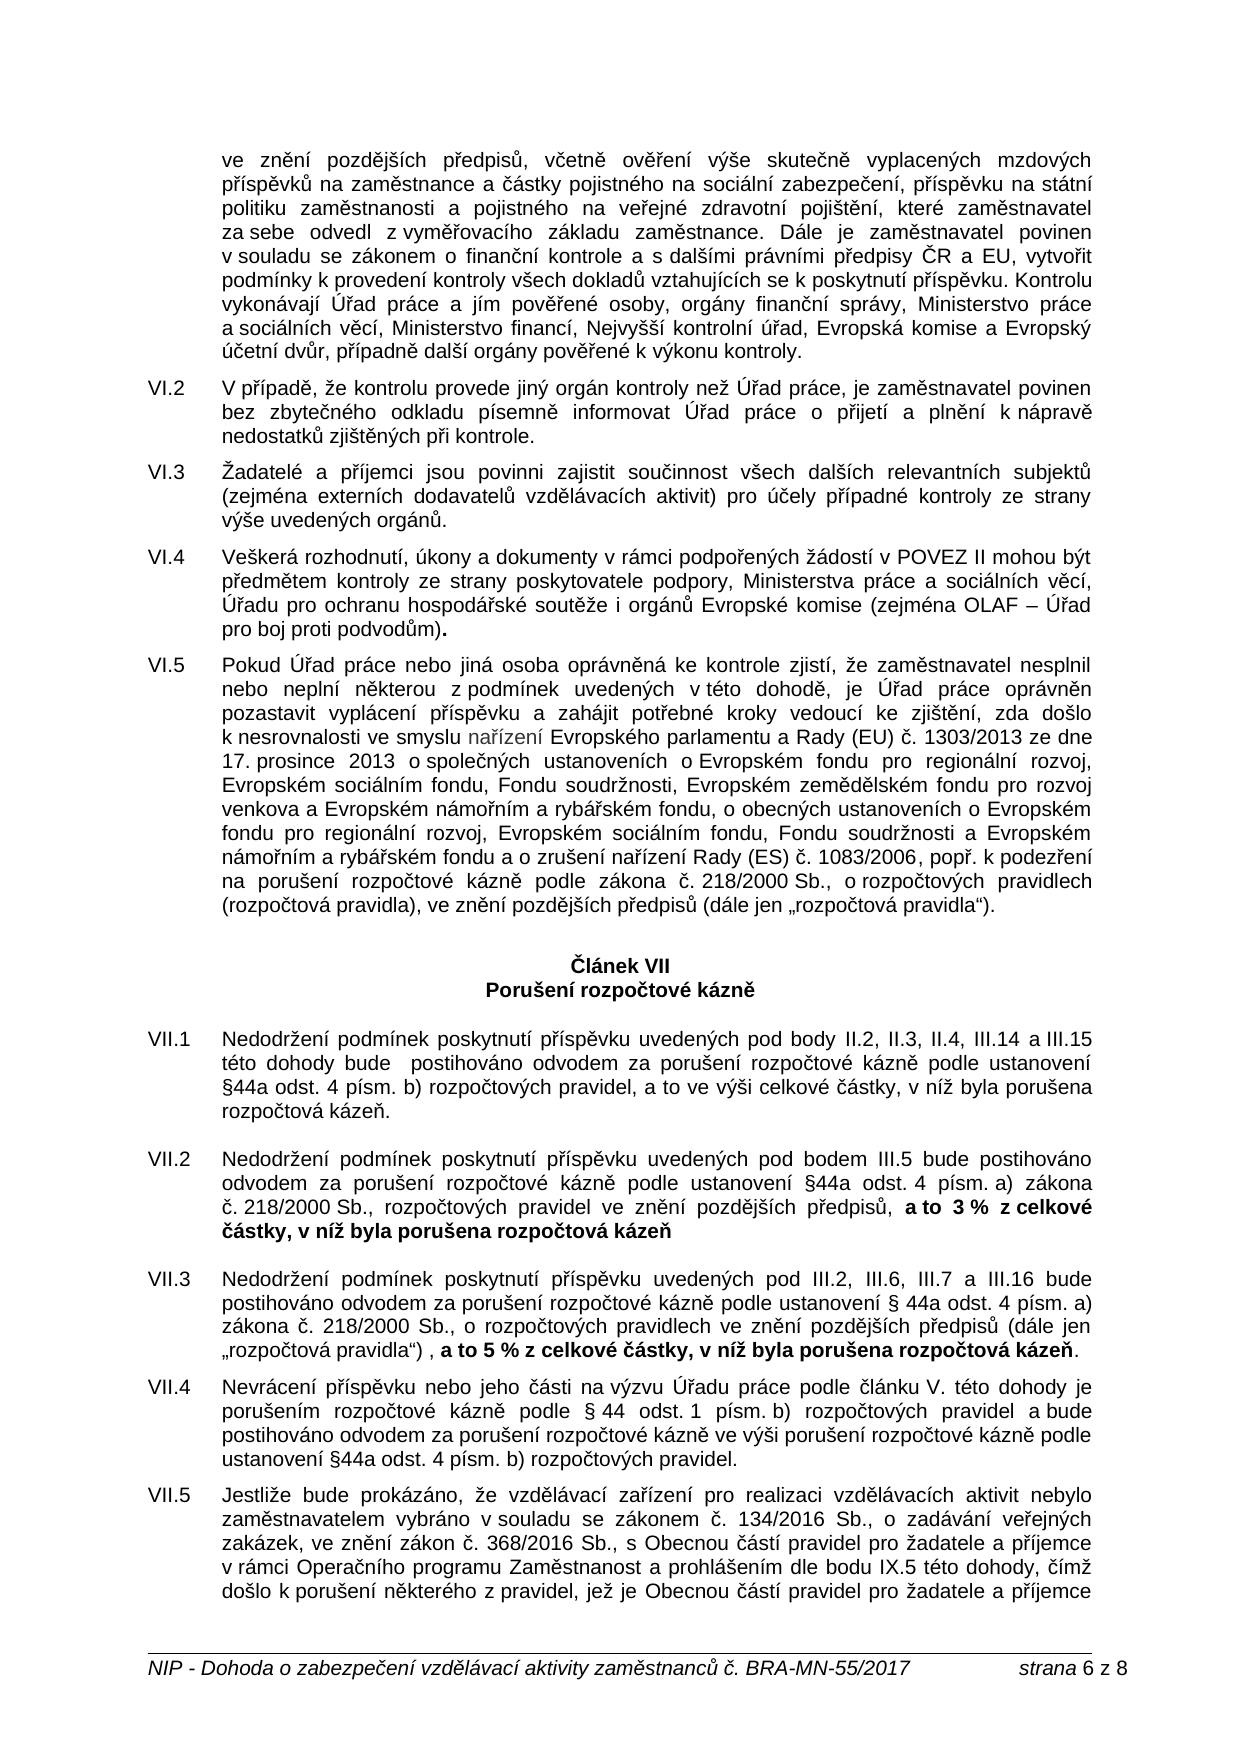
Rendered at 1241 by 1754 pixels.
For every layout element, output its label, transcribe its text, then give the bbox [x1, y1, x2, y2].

list Nedodržení podmínek poskytnutí příspěvku uvedených pod bodem III.5 bude postihováno odvodem za porušení rozpočtové kázně podle ustanovení §44a odst. 4 písm. a) zákona č. 218/2000 Sb., rozpočtových pravidel ve znění pozdějších předpisů, a to 3 % z celkové částky, v níž byla porušena rozpočtová kázeň [148, 1147, 1092, 1242]
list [148, 148, 1092, 363]
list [148, 1483, 1092, 1603]
list Veškerá rozhodnutí, úkony a dokumenty v rámci podpořených žádostí v POVEZ II mohou být předmětem kontroly ze strany poskytovatele podpory, Ministerstva práce a sociálních věcí, Úřadu pro ochranu hospodářské soutěže i orgánů Evropské komise (zejména OLAF – Úřad pro boj proti podvodům). [148, 544, 1092, 640]
list Nevrácení příspěvku nebo jeho části na výzvu Úřadu práce podle článku V. této dohody je porušením rozpočtové kázně podle § 44 odst. 1 písm. b) rozpočtových pravidel a bude postihováno odvodem za porušení rozpočtové kázně ve výši porušení rozpočtové kázně podle ustanovení §44a odst. 4 písm. b) rozpočtových pravidel. [148, 1375, 1092, 1471]
text Porušení rozpočtové kázně [148, 978, 1092, 1002]
list V případě, že kontrolu provede jiný orgán kontroly než Úřad práce, je zaměstnavatel povinen bez zbytečného odkladu písemně informovat Úřad práce o přijetí a plnění k nápravě nedostatků zjištěných při kontrole. [148, 376, 1092, 448]
text Článek VII [148, 954, 1092, 978]
list Nedodržení podmínek poskytnutí příspěvku uvedených pod body II.2, II.3, II.4, III.14 a III.15 této dohody bude postihováno odvodem za porušení rozpočtové kázně podle ustanovení §44a odst. 4 písm. b) rozpočtových pravidel, a to ve výši celkové částky, v níž byla porušena rozpočtová kázeň. [148, 1027, 1092, 1123]
list Pokud Úřad práce nebo jiná osoba oprávněná ke kontrole zjistí, že zaměstnavatel nesplnil nebo neplní některou z podmínek uvedených v této dohodě, je Úřad práce oprávněn pozastavit vyplácení příspěvku a zahájit potřebné kroky vedoucí ke zjištění, zda došlo k nesrovnalosti ve smyslu nařízení Evropského parlamentu a Rady (EU) č. 1303/2013 ze dne 17. prosince 2013 o společných ustanoveních o Evropském fondu pro regionální rozvoj, Evropském sociálním fondu, Fondu soudržnosti, Evropském zemědělském fondu pro rozvoj venkova a Evropském námořním a rybářském fondu, o obecných ustanoveních o Evropském fondu pro regionální rozvoj, Evropském sociálním fondu, Fondu soudržnosti a Evropském námořním a rybářském fondu a o zrušení nařízení Rady (ES) č. 1083/2006, popř. k podezření na porušení rozpočtové kázně podle zákona č. 218/2000 Sb., o rozpočtových pravidlech (rozpočtová pravidla), ve znění pozdějších předpisů (dále jen „rozpočtová pravidla“). [148, 653, 1092, 916]
list Žadatelé a příjemci jsou povinni zajistit součinnost všech dalších relevantních subjektů (zejména externích dodavatelů vzdělávacích aktivit) pro účely případné kontroly ze strany výše uvedených orgánů. [148, 460, 1092, 532]
list Nedodržení podmínek poskytnutí příspěvku uvedených pod III.2, III.6, III.7 a III.16 bude postihováno odvodem za porušení rozpočtové kázně podle ustanovení § 44a odst. 4 písm. a) zákona č. 218/2000 Sb., o rozpočtových pravidlech ve znění pozdějších předpisů (dále jen „rozpočtová pravidla“) , a to 5 % z celkové částky, v níž byla porušena rozpočtová kázeň. [148, 1266, 1092, 1362]
